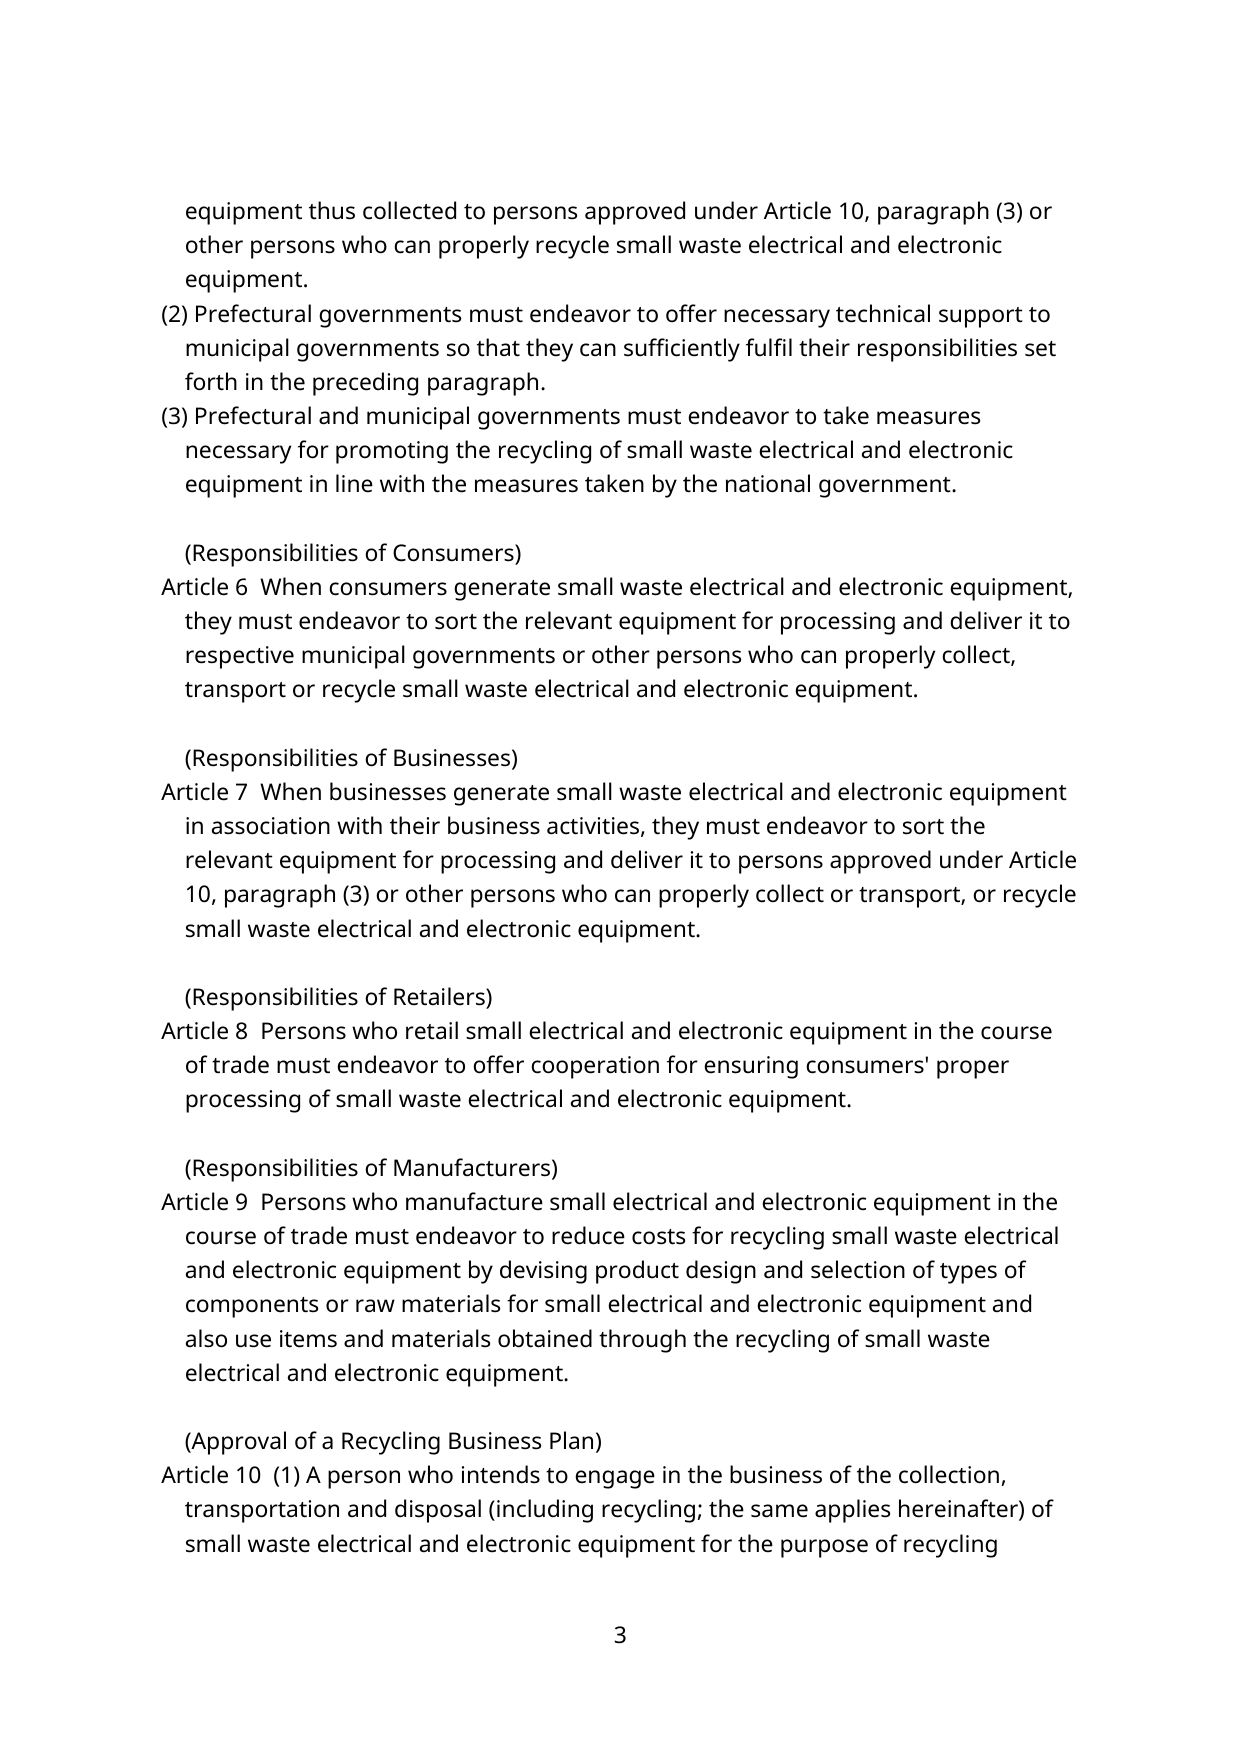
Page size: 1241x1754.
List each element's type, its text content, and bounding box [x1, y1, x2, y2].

text Article 7 When businesses generate small waste electrical and electronic equipment in association with their business activities, they must endeavor to sort the relevant equipment for processing and deliver it to persons approved under Article 10, paragraph (3) or other persons who can properly collect or transport, or recycle small waste electrical and electronic equipment. [161, 774, 1079, 945]
text (Approval of a Recycling Business Plan) [184, 1424, 1079, 1458]
text (Responsibilities of Manufacturers) [184, 1150, 1079, 1184]
text (2) Prefectural governments must endeavor to offer necessary technical support to municipal governments so that they can sufficiently fulfil their responsibilities set forth in the preceding paragraph. [161, 296, 1079, 399]
text (Responsibilities of Businesses) [184, 740, 1079, 774]
text Article 9 Persons who manufacture small electrical and electronic equipment in the course of trade must endeavor to reduce costs for recycling small waste electrical and electronic equipment by devising product design and selection of types of components or raw materials for small electrical and electronic equipment and also use items and materials obtained through the recycling of small waste electrical and electronic equipment. [161, 1184, 1079, 1389]
text (Responsibilities of Consumers) [184, 535, 1079, 569]
text Article 6 When consumers generate small waste electrical and electronic equipment, they must endeavor to sort the relevant equipment for processing and deliver it to respective municipal governments or other persons who can properly collect, transport or recycle small waste electrical and electronic equipment. [161, 569, 1079, 706]
text (Responsibilities of Retailers) [184, 979, 1079, 1014]
text Article 8 Persons who retail small electrical and electronic equipment in the course of trade must endeavor to offer cooperation for ensuring consumers' proper processing of small waste electrical and electronic equipment. [161, 1014, 1079, 1116]
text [161, 1458, 1079, 1560]
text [161, 194, 1079, 296]
text (3) Prefectural and municipal governments must endeavor to take measures necessary for promoting the recycling of small waste electrical and electronic equipment in line with the measures taken by the national government. [161, 399, 1079, 501]
